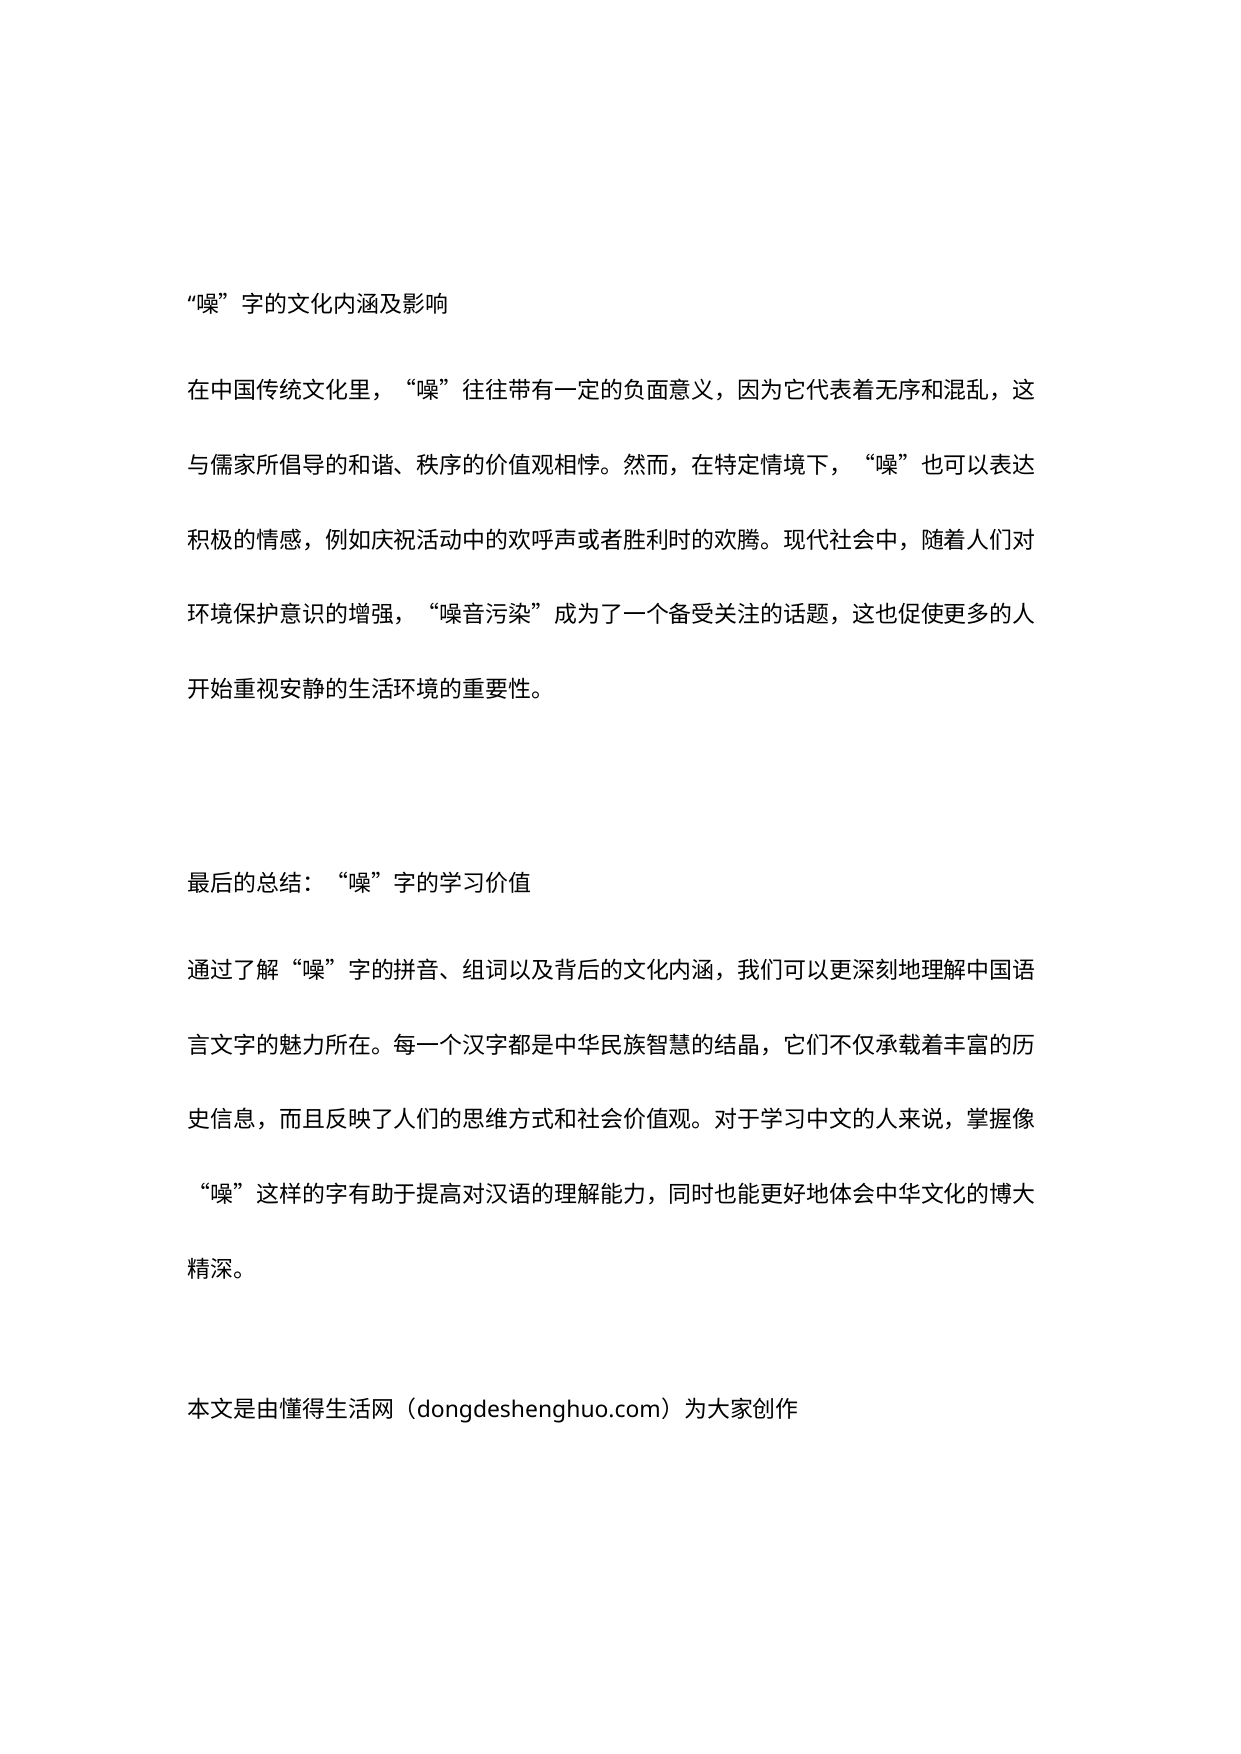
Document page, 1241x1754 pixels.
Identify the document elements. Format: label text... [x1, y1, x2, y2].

text 最后的总结：“噪”字的学习价值 [187, 849, 1053, 914]
text 通过了解“噪”字的拼音、组词以及背后的文化内涵，我们可以更深刻地理解中国语言文字的魅力所在。每一个汉字都是中华民族智慧的结晶，它们不仅承载着丰富的历史信息，而且反映了人们的思维方式和社会价值观。对于学习中文的人来说，掌握像“噪”这样的字有助于提高对汉语的理解能力，同时也能更好地体会中华文化的博大精深。 [187, 936, 1053, 1300]
text 本文是由懂得生活网（dongdeshenghuo.com）为大家创作 [187, 1375, 1053, 1440]
text 在中国传统文化里，“噪”往往带有一定的负面意义，因为它代表着无序和混乱，这与儒家所倡导的和谐、秩序的价值观相悖。然而，在特定情境下，“噪”也可以表达积极的情感，例如庆祝活动中的欢呼声或者胜利时的欢腾。现代社会中，随着人们对环境保护意识的增强，“噪音污染”成为了一个备受关注的话题，这也促使更多的人开始重视安静的生活环境的重要性。 [187, 356, 1053, 720]
text “噪”字的文化内涵及影响 [187, 270, 1053, 335]
